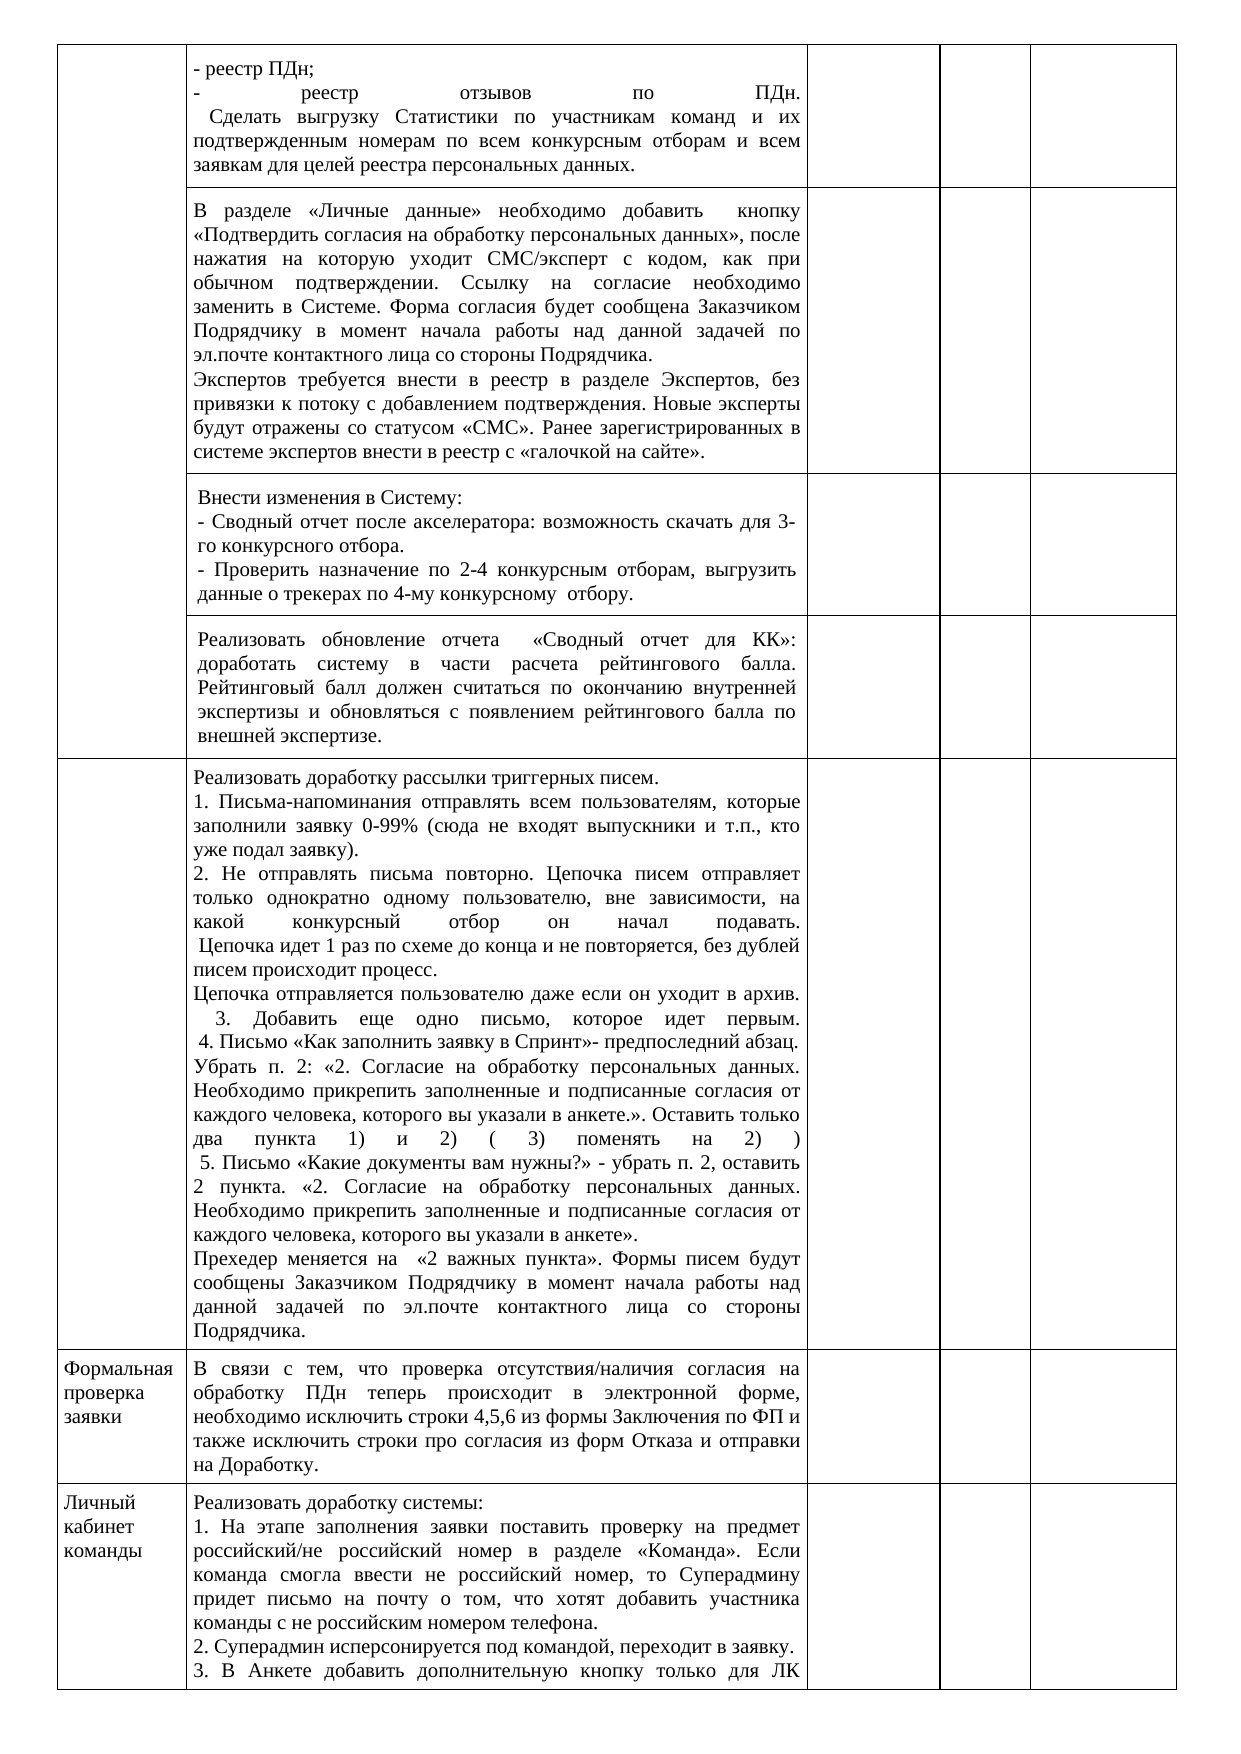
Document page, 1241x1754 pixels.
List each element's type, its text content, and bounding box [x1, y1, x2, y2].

table_cell [941, 1350, 1030, 1482]
table_cell [1031, 188, 1176, 473]
table_cell [1031, 474, 1176, 615]
table_cell [808, 759, 939, 1348]
table_cell [941, 759, 1030, 1348]
table_cell [941, 188, 1030, 473]
table_cell [58, 759, 186, 1348]
table_cell [941, 45, 1030, 187]
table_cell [58, 1484, 186, 1688]
table_cell Реализовать обновление отчета «Сводный отчет для КК»: доработать систему в части расчета рейтингового балла. Рейтинговый балл должен считаться по окончанию внутренней экспертизы и обновляться с появлением рейтингового балла по внешней экспертизе. [187, 616, 807, 757]
table_cell В разделе «Личные данные» необходимо добавить кнопку «Подтвердить согласия на обработку персональных данных», после нажатия на которую уходит СМС/эксперт с кодом, как при обычном подтверждении. Ссылку на согласие необходимо заменить в Системе. Форма согласия будет сообщена Заказчиком Подрядчику в момент начала работы над данной задачей по эл.почте контактного лица со стороны Подрядчика. Экспертов требуется внести в реестр в разделе Экспертов, без привязки к потоку с добавлением подтверждения. Новые эксперты будут отражены со статусом «СМС». Ранее зарегистрированных в системе экспертов внести в реестр с «галочкой на сайте». [187, 188, 807, 473]
table_cell [1031, 1484, 1176, 1688]
table_cell [808, 45, 939, 187]
table_cell [941, 616, 1030, 757]
table_cell [808, 616, 939, 757]
table_cell [941, 1484, 1030, 1688]
table_cell [808, 188, 939, 473]
table_cell [808, 1484, 939, 1688]
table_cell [187, 1484, 807, 1688]
table_cell Внести изменения в Систему: - Сводный отчет после акселератора: возможность скачать для 3-го конкурсного отбора. - Проверить назначение по 2-4 конкурсным отборам, выгрузить данные о трекерах по 4-му конкурсному отбору. [187, 474, 807, 615]
table_cell Формальная проверка заявки [58, 1350, 186, 1482]
table_cell [808, 474, 939, 615]
table_cell В связи с тем, что проверка отсутствия/наличия согласия на обработку ПДн теперь происходит в электронной форме, необходимо исключить строки 4,5,6 из формы Заключения по ФП и также исключить строки про согласия из форм Отказа и отправки на Доработку. [187, 1350, 807, 1482]
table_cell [187, 45, 807, 187]
table_cell [1031, 1350, 1176, 1482]
table_cell [1031, 759, 1176, 1348]
table_cell [808, 1350, 939, 1482]
table_cell [941, 474, 1030, 615]
table_cell [1031, 616, 1176, 757]
table_cell Реализовать доработку рассылки триггерных писем. 1. Письма-напоминания отправлять всем пользователям, которые заполнили заявку 0-99% (сюда не входят выпускники и т.п., кто уже подал заявку). 2. Не отправлять письма повторно. Цепочка писем отправляет только однократно одному пользователю, вне зависимости, на какой конкурсный отбор он начал подавать. Цепочка идет 1 раз по схеме до конца и не повторяется, без дублей писем происходит процесс. Цепочка отправляется пользователю даже если он уходит в архив. 3. Добавить еще одно письмо, которое идет первым. 4. Письмо «Как заполнить заявку в Спринт»- предпоследний абзац. Убрать п. 2: «2. Согласие на обработку персональных данных. Необходимо прикрепить заполненные и подписанные согласия от каждого человека, которого вы указали в анкете.». Оставить только два пункта 1) и 2) ( 3) поменять на 2) ) 5. Письмо «Какие документы вам нужны?» - убрать п. 2, оставить 2 пункта. «2. Согласие на обработку персональных данных. Необходимо прикрепить заполненные и подписанные согласия от каждого человека, которого вы указали в анкете». Прехедер меняется на «2 важных пункта». Формы писем будут сообщены Заказчиком Подрядчику в момент начала работы над данной задачей по эл.почте контактного лица со стороны Подрядчика. [187, 759, 807, 1348]
table_cell [1031, 45, 1176, 187]
